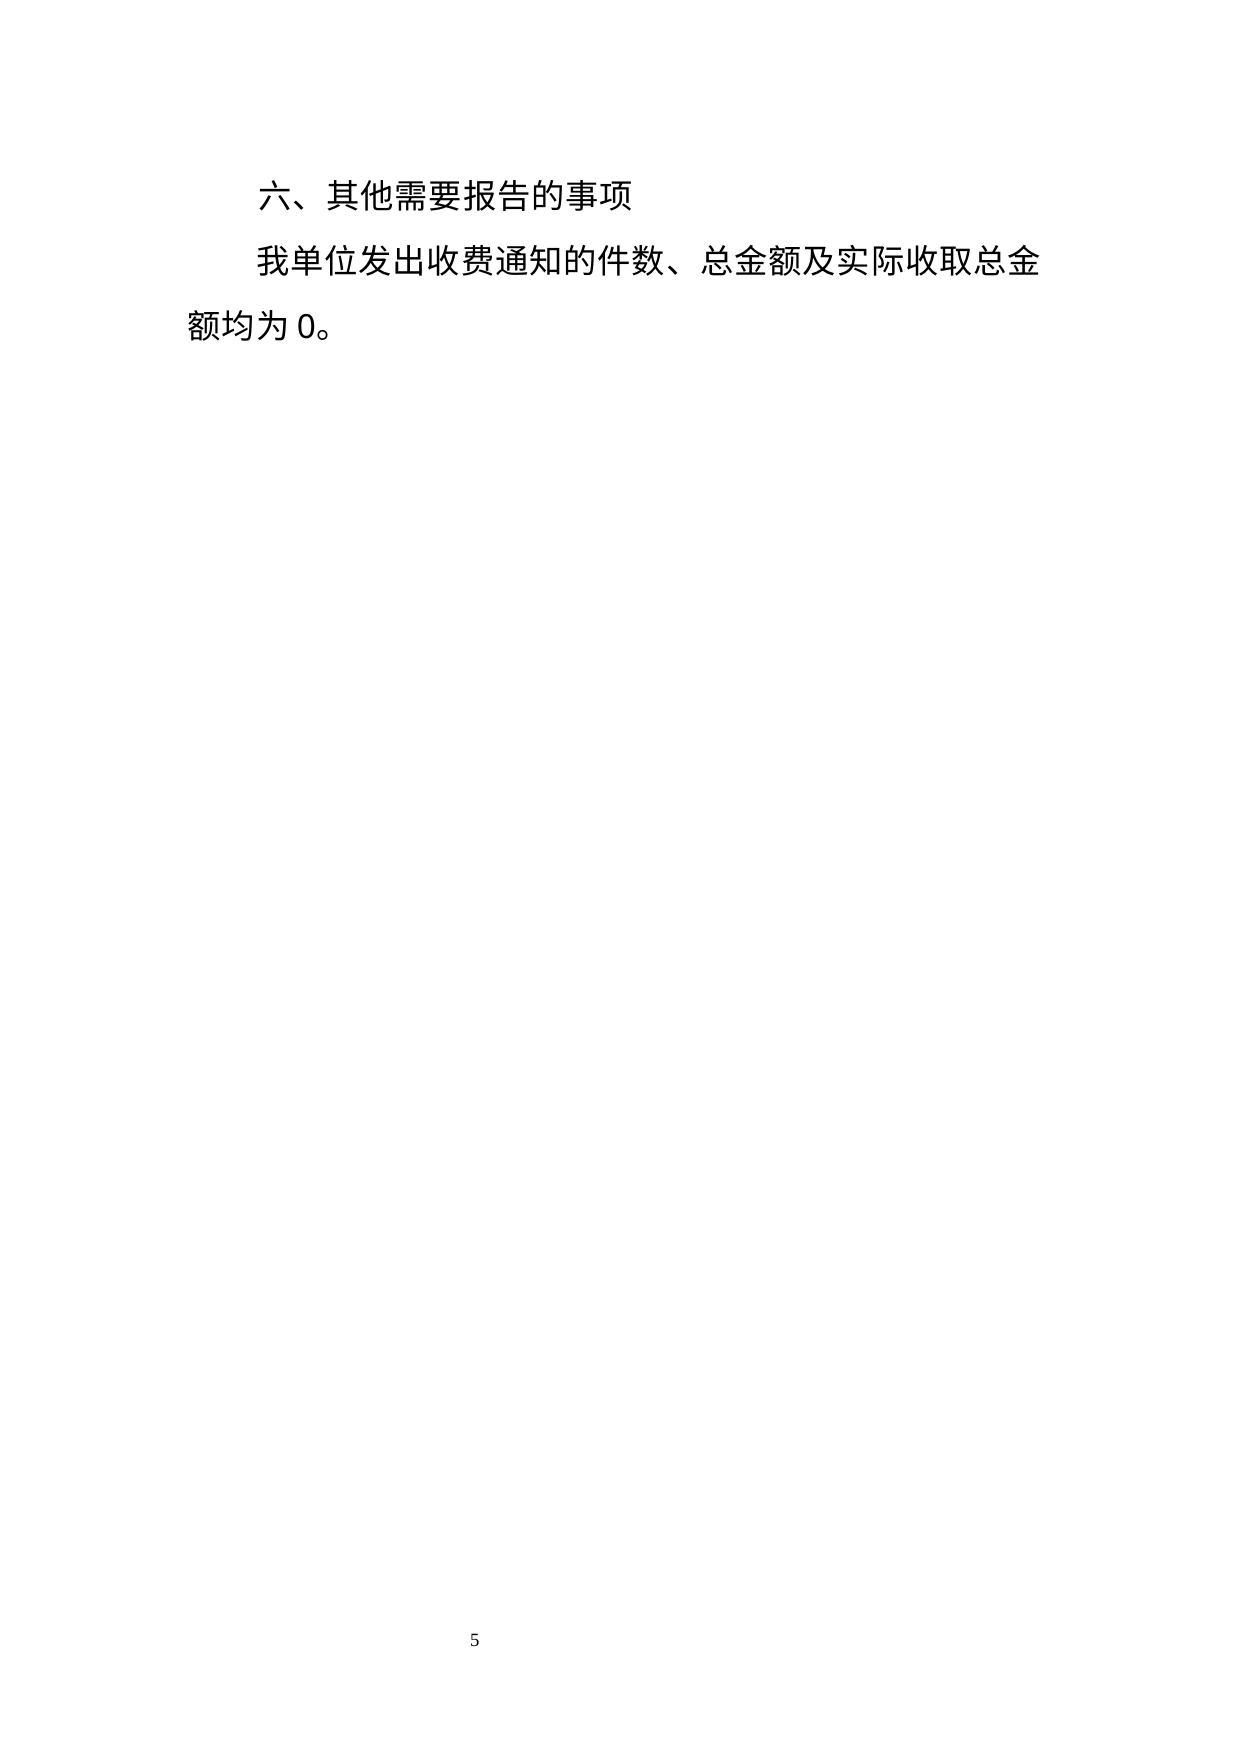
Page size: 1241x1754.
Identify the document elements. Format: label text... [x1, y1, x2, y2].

text 我单位发出收费通知的件数、总金额及实际收取总金额均为0。 [187, 227, 1053, 357]
text 六、其他需要报告的事项 [187, 162, 1053, 227]
